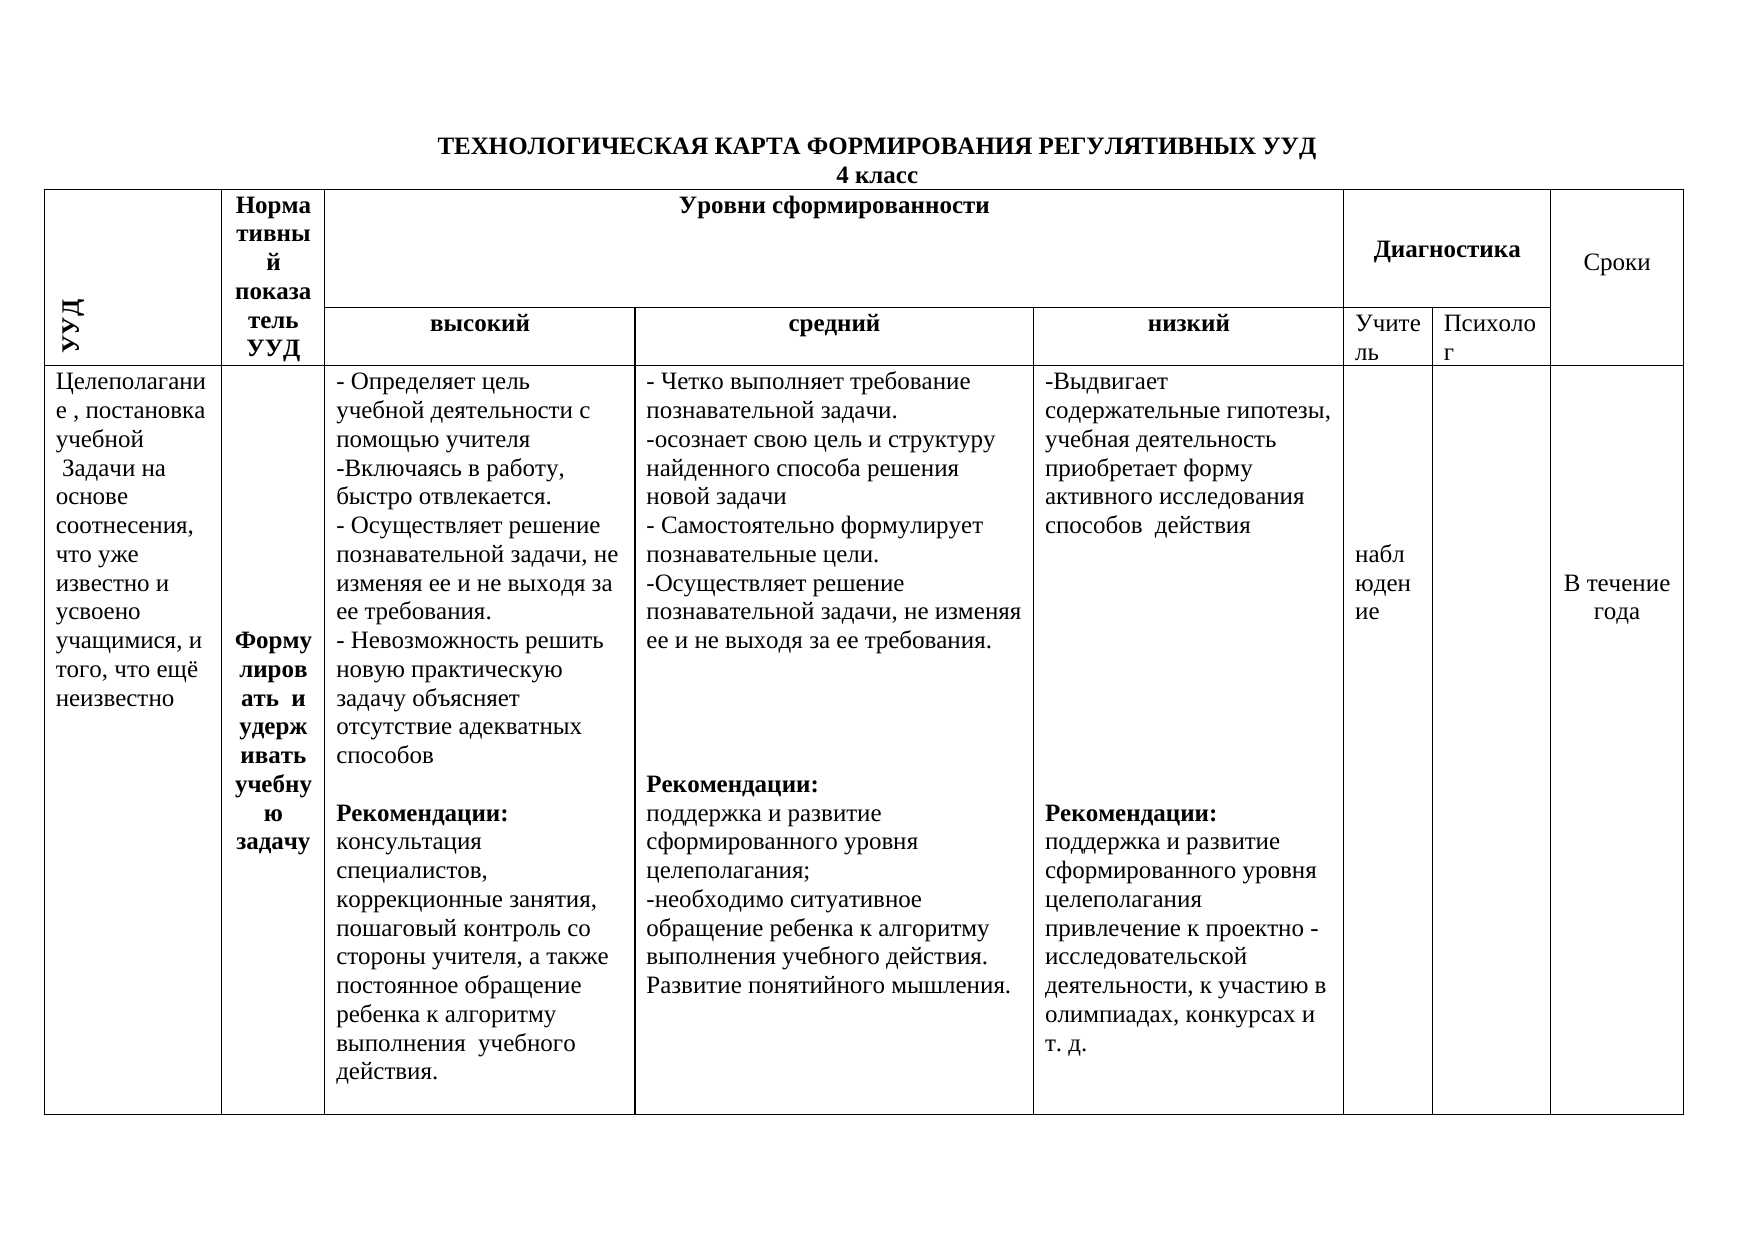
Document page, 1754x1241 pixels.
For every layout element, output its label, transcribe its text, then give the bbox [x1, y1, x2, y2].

table_cell - Четко выполняет требование познавательной задачи. -осознает свою цель и структуру найденного способа решения новой задачи - Самостоятельно формулирует познавательные цели. -Осуществляет решение познавательной задачи, не изменяя ее и не выходя за ее требования. Рекомендации: поддержка и развитие сформированного уровня целеполагания; -необходимо ситуативное обращение ребенка к алгоритму выполнения учебного действия. Развитие понятийного мышления. [636, 366, 1033, 1114]
text ТЕХНОЛОГИЧЕСКАЯ КАРТА ФОРМИРОВАНИЯ РЕГУЛЯТИВНЫХ УУД [118, 131, 1636, 160]
table_header Сроки [1551, 190, 1683, 365]
table_header Нормативный показатель УУД [222, 190, 324, 365]
table_cell Учитель [1344, 308, 1432, 365]
table_header Диагностика [1344, 190, 1550, 307]
table_cell -Выдвигает содержательные гипотезы, учебная деятельность приобретает форму активного исследования способов действия Рекомендации: поддержка и развитие сформированного уровня целеполагания привлечение к проектно - исследовательской деятельности, к участию в олимпиадах, конкурсах и т. д. [1034, 366, 1343, 1114]
table_cell В течение года [1551, 366, 1683, 1114]
table_cell [1433, 366, 1550, 1114]
table_header УУД [45, 190, 221, 365]
table_header Уровни сформированности [325, 190, 1343, 307]
table_cell Формулировать и удерживать учебную задачу [222, 366, 324, 1114]
table_cell наблюдение [1344, 366, 1432, 1114]
table_cell высокий [325, 308, 634, 365]
table_cell - Определяет цель учебной деятельности с помощью учителя -Включаясь в работу, быстро отвлекается. - Осуществляет решение познавательной задачи, не изменяя ее и не выходя за ее требования. - Невозможность решить новую практическую задачу объясняет отсутствие адекватных способов Рекомендации: консультация специалистов, коррекционные занятия, пошаговый контроль со стороны учителя, а также постоянное обращение ребенка к алгоритму выполнения учебного действия. [325, 366, 634, 1114]
table_cell низкий [1034, 308, 1343, 365]
text 4 класс [118, 160, 1636, 189]
table_cell Психолог [1433, 308, 1550, 365]
table_cell Целеполагание , постановка учебной Задачи на основе соотнесения, что уже известно и усвоено учащимися, и того, что ещё неизвестно [45, 366, 221, 1114]
table_cell средний [636, 308, 1033, 365]
